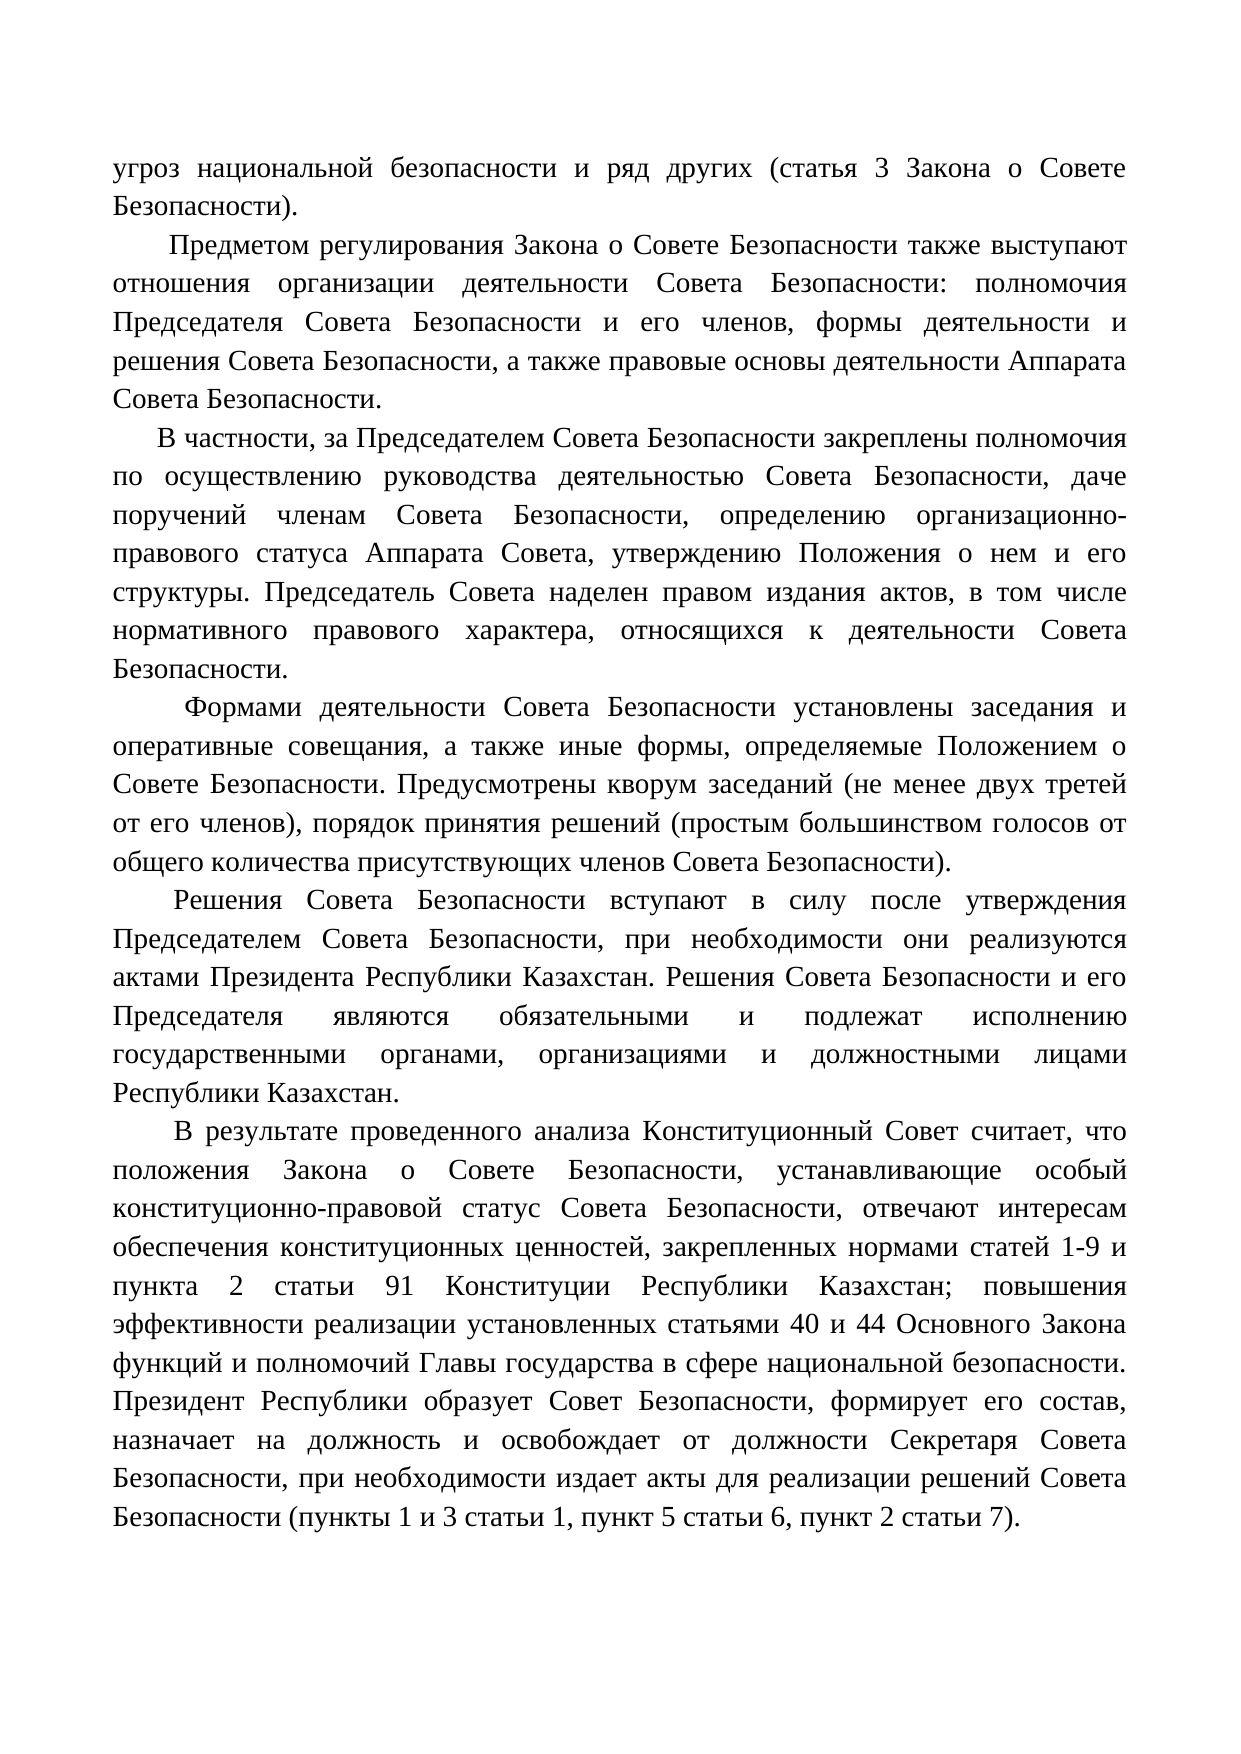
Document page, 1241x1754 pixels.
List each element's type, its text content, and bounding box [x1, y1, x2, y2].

text В частности, за Председателем Совета Безопасности закреплены полномочия по осуществлению руководства деятельностью Совета Безопасности, даче поручений членам Совета Безопасности, определению организационно-правового статуса Аппарата Совета, утверждению Положения о нем и его структуры. Председатель Совета наделен правом издания актов, в том числе нормативного правового характера, относящихся к деятельности Совета Безопасности. [112, 420, 1128, 684]
text В результате проведенного анализа Конституционный Совет считает, что положения Закона о Совете Безопасности, устанавливающие особый конституционно-правовой статус Совета Безопасности, отвечают интересам обеспечения конституционных ценностей, закрепленных нормами статей 1-9 и пункта 2 статьи 91 Конституции Республики Казахстан; повышения эффективности реализации установленных статьями 40 и 44 Основного Закона функций и полномочий Главы государства в сфере национальной безопасности. Президент Республики образует Совет Безопасности, формирует его состав, назначает на должность и освобождает от должности Секретаря Совета Безопасности, при необходимости издает акты для реализации решений Совета Безопасности (пункты 1 и 3 статьи 1, пункт 5 статьи 6, пункт 2 статьи 7). [112, 1113, 1128, 1532]
text Решения Совета Безопасности вступают в силу после утверждения Председателем Совета Безопасности, при необходимости они реализуются актами Президента Республики Казахстан. Решения Совета Безопасности и его Председателя являются обязательными и подлежат исполнению государственными органами, организациями и должностными лицами Республики Казахстан. [112, 882, 1128, 1108]
text Формами деятельности Совета Безопасности установлены заседания и оперативные совещания, а также иные формы, определяемые Положением о Совете Безопасности. Предусмотрены кворум заседаний (не менее двух третей от его членов), порядок принятия решений (простым большинством голосов от общего количества присутствующих членов Совета Безопасности). [112, 689, 1128, 877]
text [112, 150, 1128, 222]
text Предметом регулирования Закона о Совете Безопасности также выступают отношения организации деятельности Совета Безопасности: полномочия Председателя Совета Безопасности и его членов, формы деятельности и решения Совета Безопасности, а также правовые основы деятельности Аппарата Совета Безопасности. [112, 227, 1128, 415]
